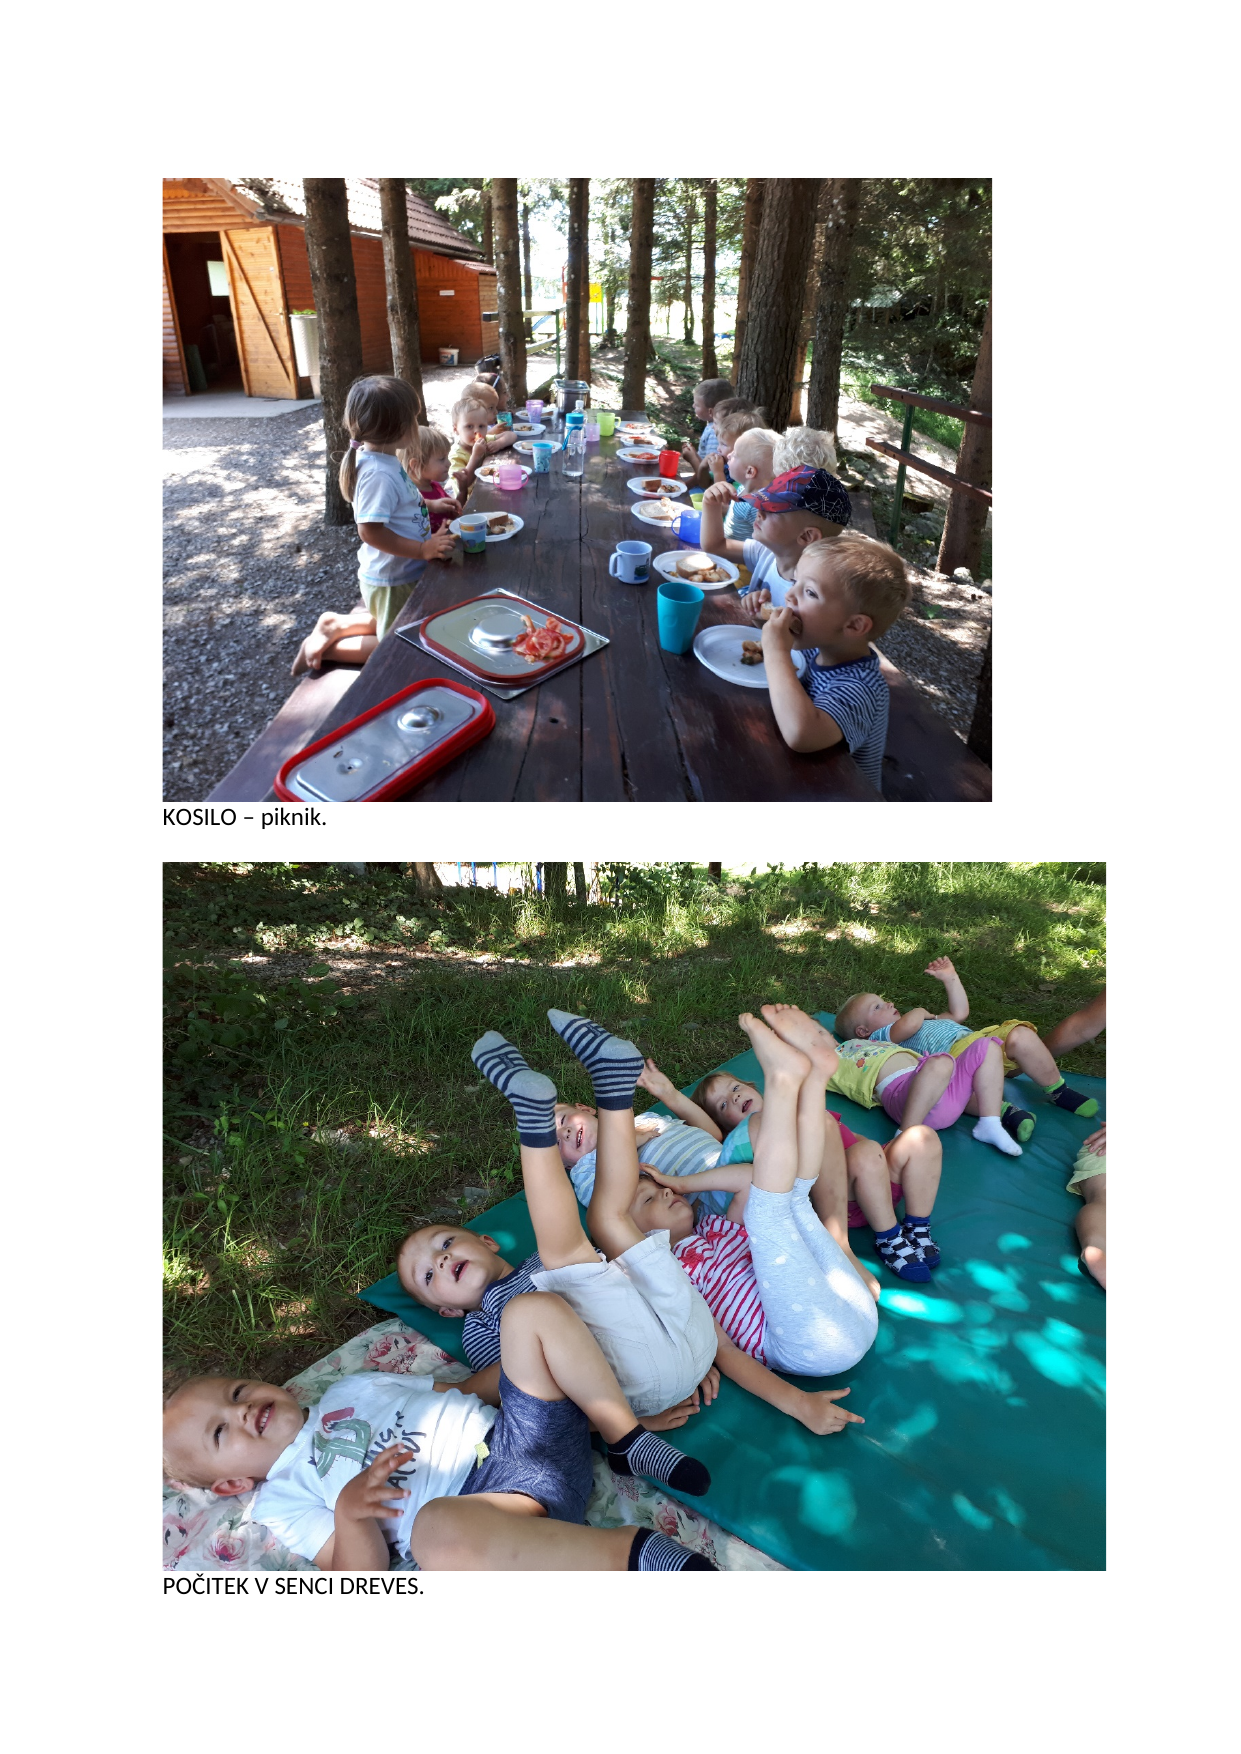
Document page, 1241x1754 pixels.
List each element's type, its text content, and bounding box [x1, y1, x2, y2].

picture [162, 178, 993, 802]
picture [162, 862, 1107, 1571]
text POČITEK V SENCI DREVES. [162, 1571, 1093, 1601]
text KOSILO – piknik. [162, 802, 1093, 832]
